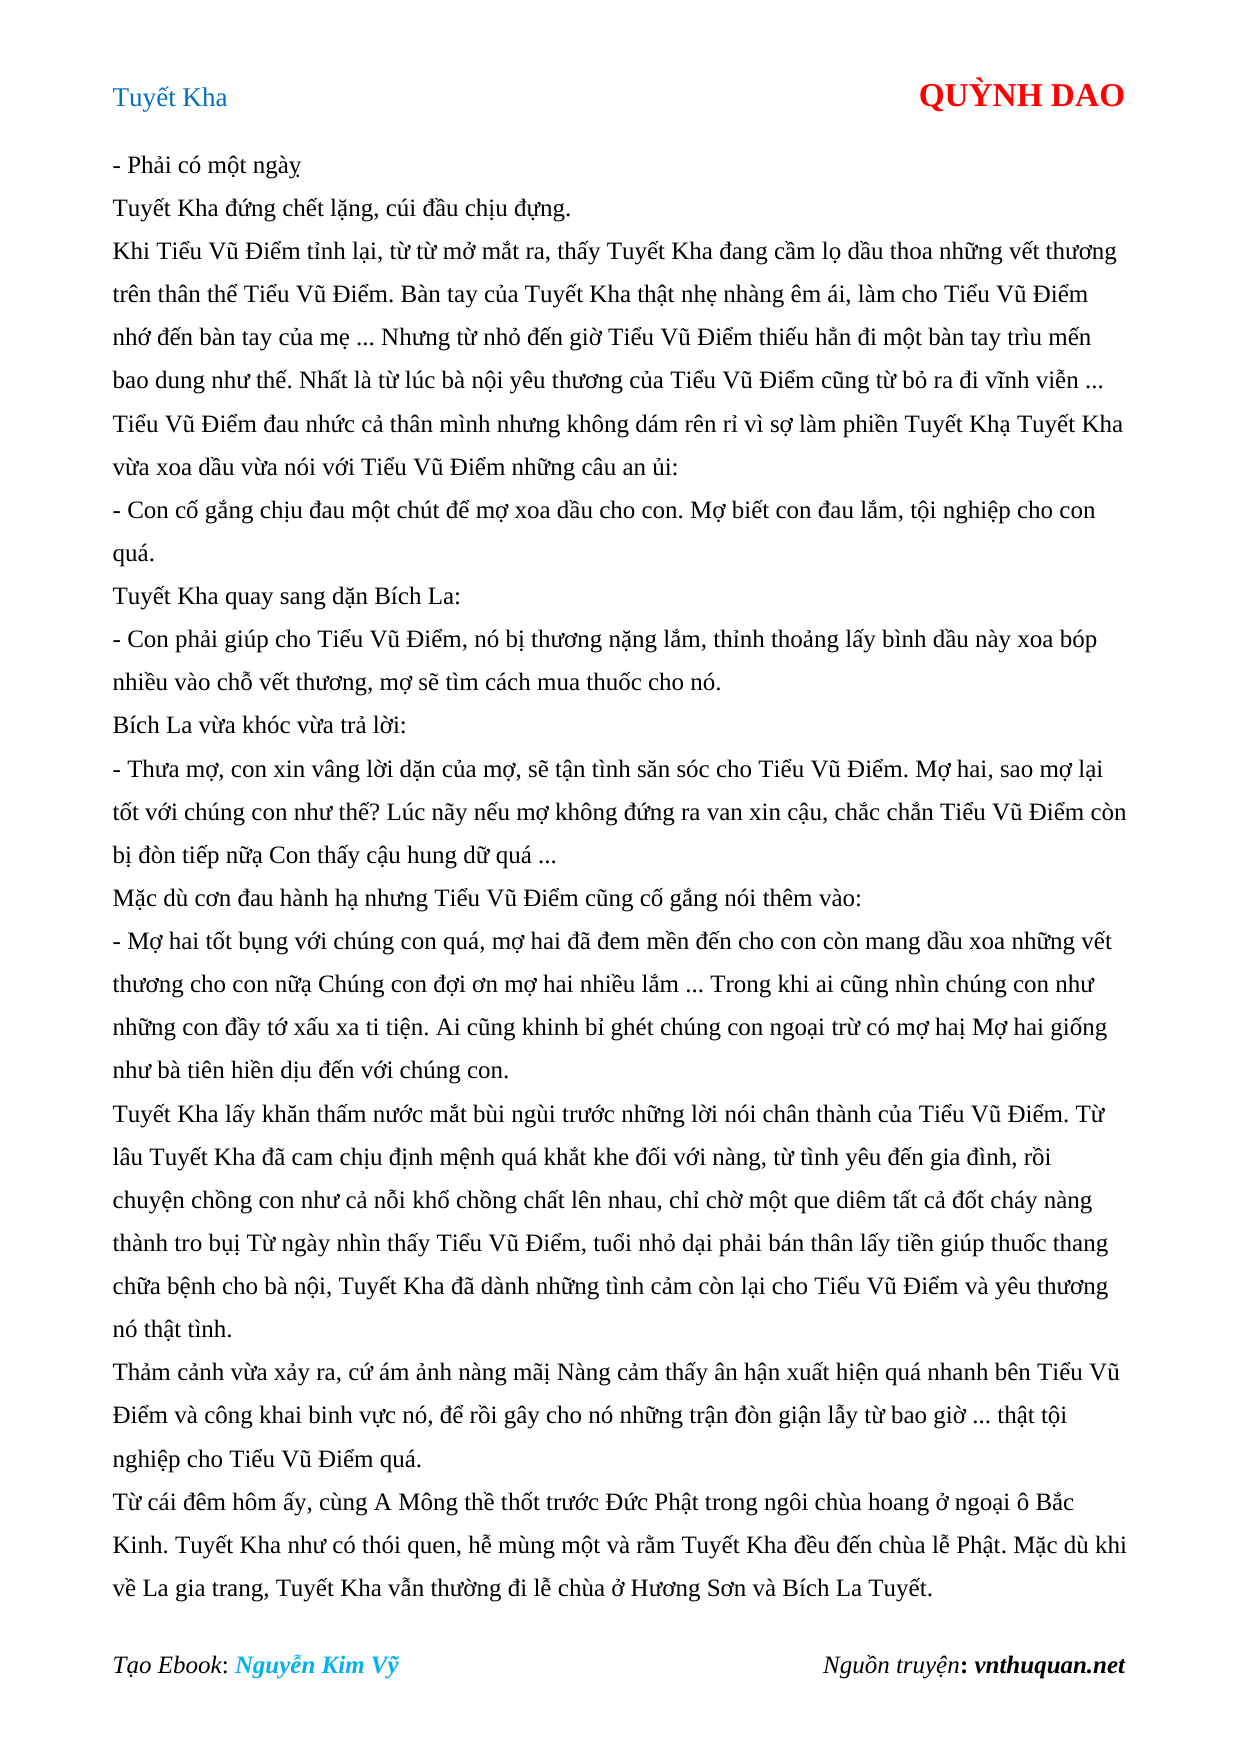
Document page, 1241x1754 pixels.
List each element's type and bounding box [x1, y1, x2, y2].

text [112, 150, 1128, 1602]
